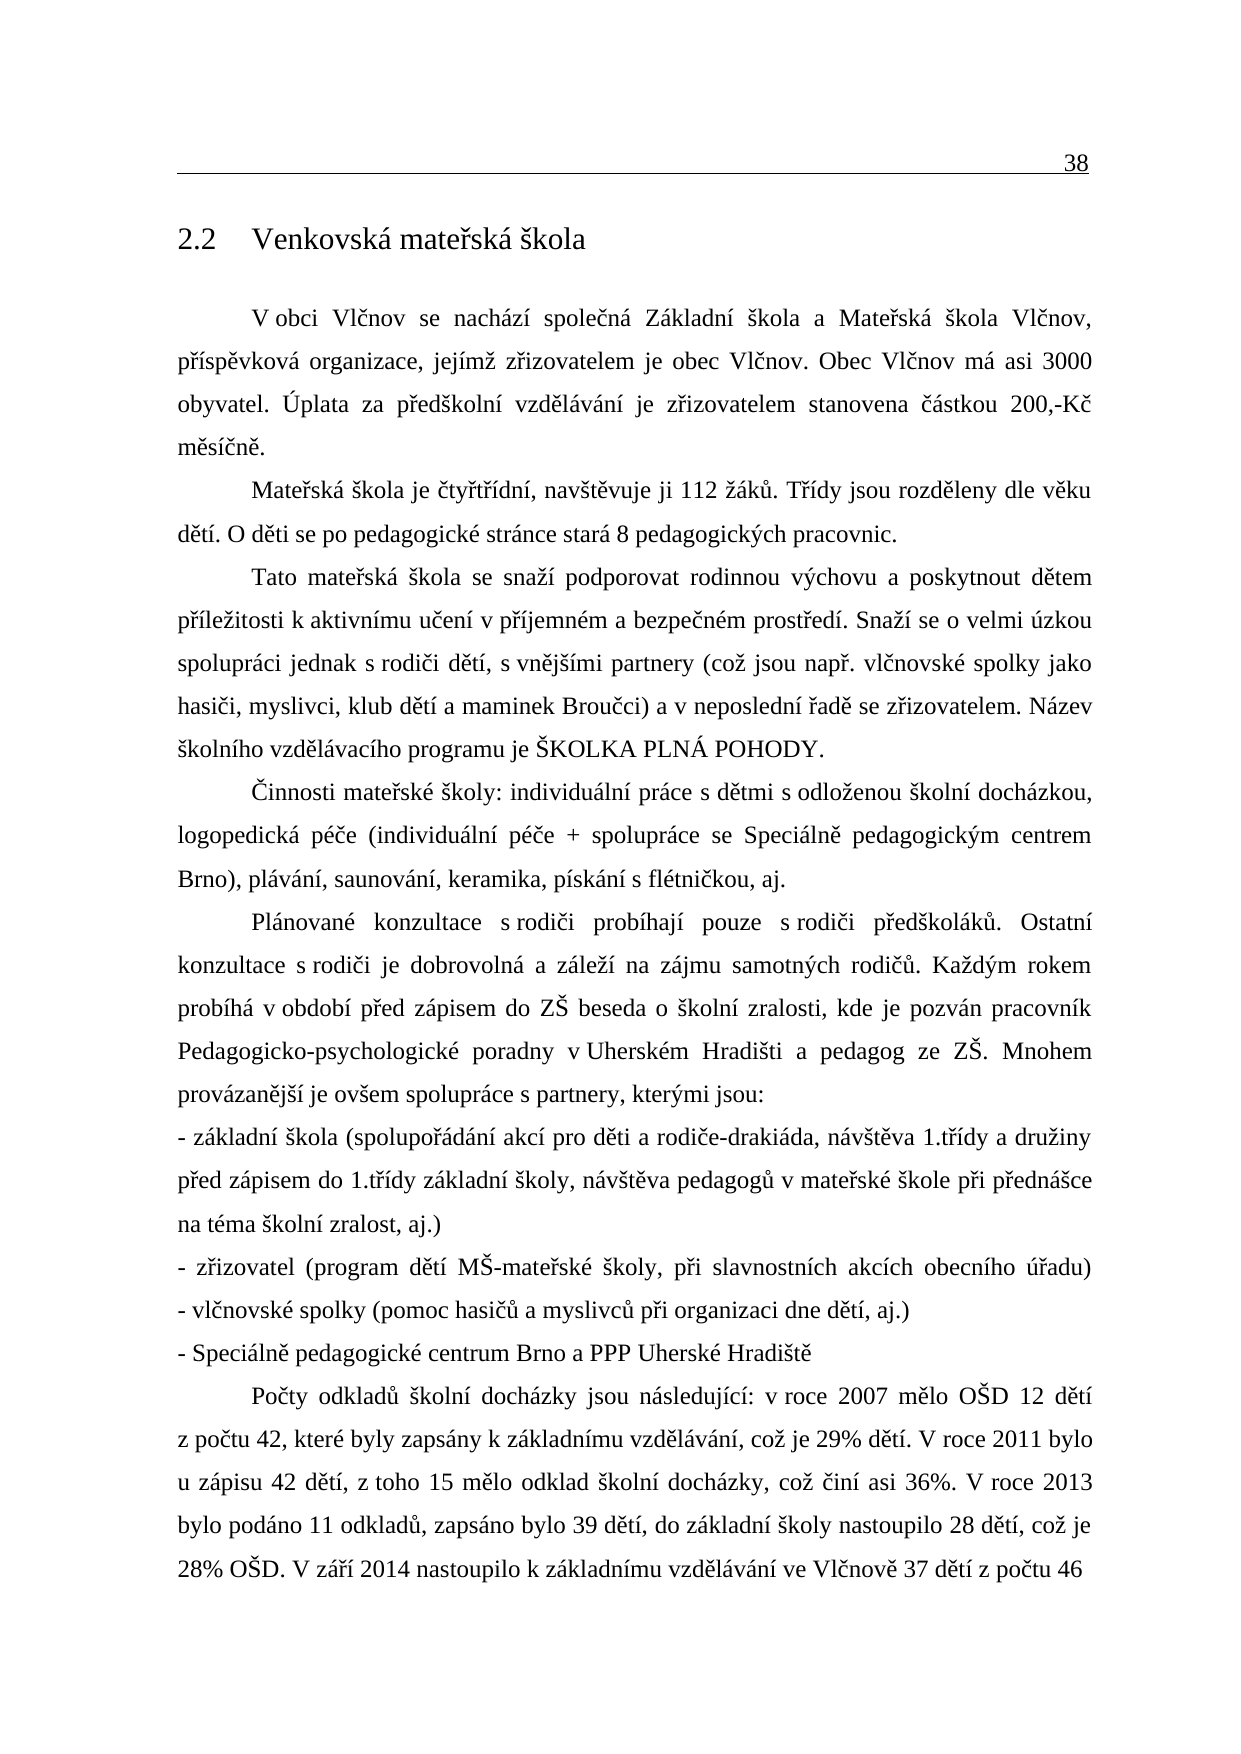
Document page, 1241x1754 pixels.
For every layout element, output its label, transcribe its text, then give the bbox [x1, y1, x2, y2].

text 38 [177, 148, 1093, 176]
text V obci Vlčnov se nachází společná Základní škola a Mateřská škola Vlčnov, příspěvková organizace, jejímž zřizovatelem je obec Vlčnov. Obec Vlčnov má asi 3000 obyvatel. Úplata za předškolní vzdělávání je zřizovatelem stanovena částkou 200,-Kč měsíčně. Mateřská škola je čtyřtřídní, navštěvuje ji 112 žáků. Třídy jsou rozděleny dle věku dětí. O děti se po pedagogické stránce stará 8 pedagogických pracovnic. Tato mateřská škola se snaží podporovat rodinnou výchovu a poskytnout dětem příležitosti k aktivnímu učení v příjemném a bezpečném prostředí. Snaží se o velmi úzkou spolupráci jednak s rodiči dětí, s vnějšími partnery (což jsou např. vlčnovské spolky jako hasiči, myslivci, klub dětí a maminek Broučci) a v neposlední řadě se zřizovatelem. Název školního vzdělávacího programu je ŠKOLKA PLNÁ POHODY. Činnosti mateřské školy: individuální práce s dětmi s odloženou školní docházkou, logopedická péče (individuální péče + spolupráce se Speciálně pedagogickým centrem Brno), plávání, saunování, keramika, pískání s flétničkou, aj. Plánované konzultace s rodiči probíhají pouze s rodiči předškoláků. Ostatní konzultace s rodiči je dobrovolná a záleží na zájmu samotných rodičů. Každým rokem probíhá v období před zápisem do ZŠ beseda o školní zralosti, kde je pozván pracovník Pedagogicko-psychologické poradny v Uherském Hradišti a pedagog ze ZŠ. Mnohem provázanější je ovšem spolupráce s partnery, kterými jsou: - základní škola (spolupořádání akcí pro děti a rodiče-drakiáda, návštěva 1.třídy a družiny před zápisem do 1.třídy základní školy, návštěva pedagogů v mateřské škole při přednášce na téma školní zralost, aj.) - zřizovatel (program dětí MŠ-mateřské školy, při slavnostních akcích obecního úřadu) - vlčnovské spolky (pomoc hasičů a myslivců při organizaci dne dětí, aj.) - Speciálně pedagogické centrum Brno a PPP Uherské Hradiště Počty odkladů školní docházky jsou následující: v roce 2007 mělo OŠD 12 dětí z počtu 42, které byly zapsány k základnímu vzdělávání, což je 29% dětí. V roce 2011 bylo u zápisu 42 dětí, z toho 15 mělo odklad školní docházky, což činí asi 36%. V roce 2013 bylo podáno 11 odkladů, zapsáno bylo 39 dětí, do základní školy nastoupilo 28 dětí, což je 28% OŠD. V září 2014 nastoupilo k základnímu vzdělávání ve Vlčnově 37 dětí z počtu 46 [177, 303, 1093, 1582]
text 2.2 Venkovská mateřská škola [177, 220, 1093, 256]
